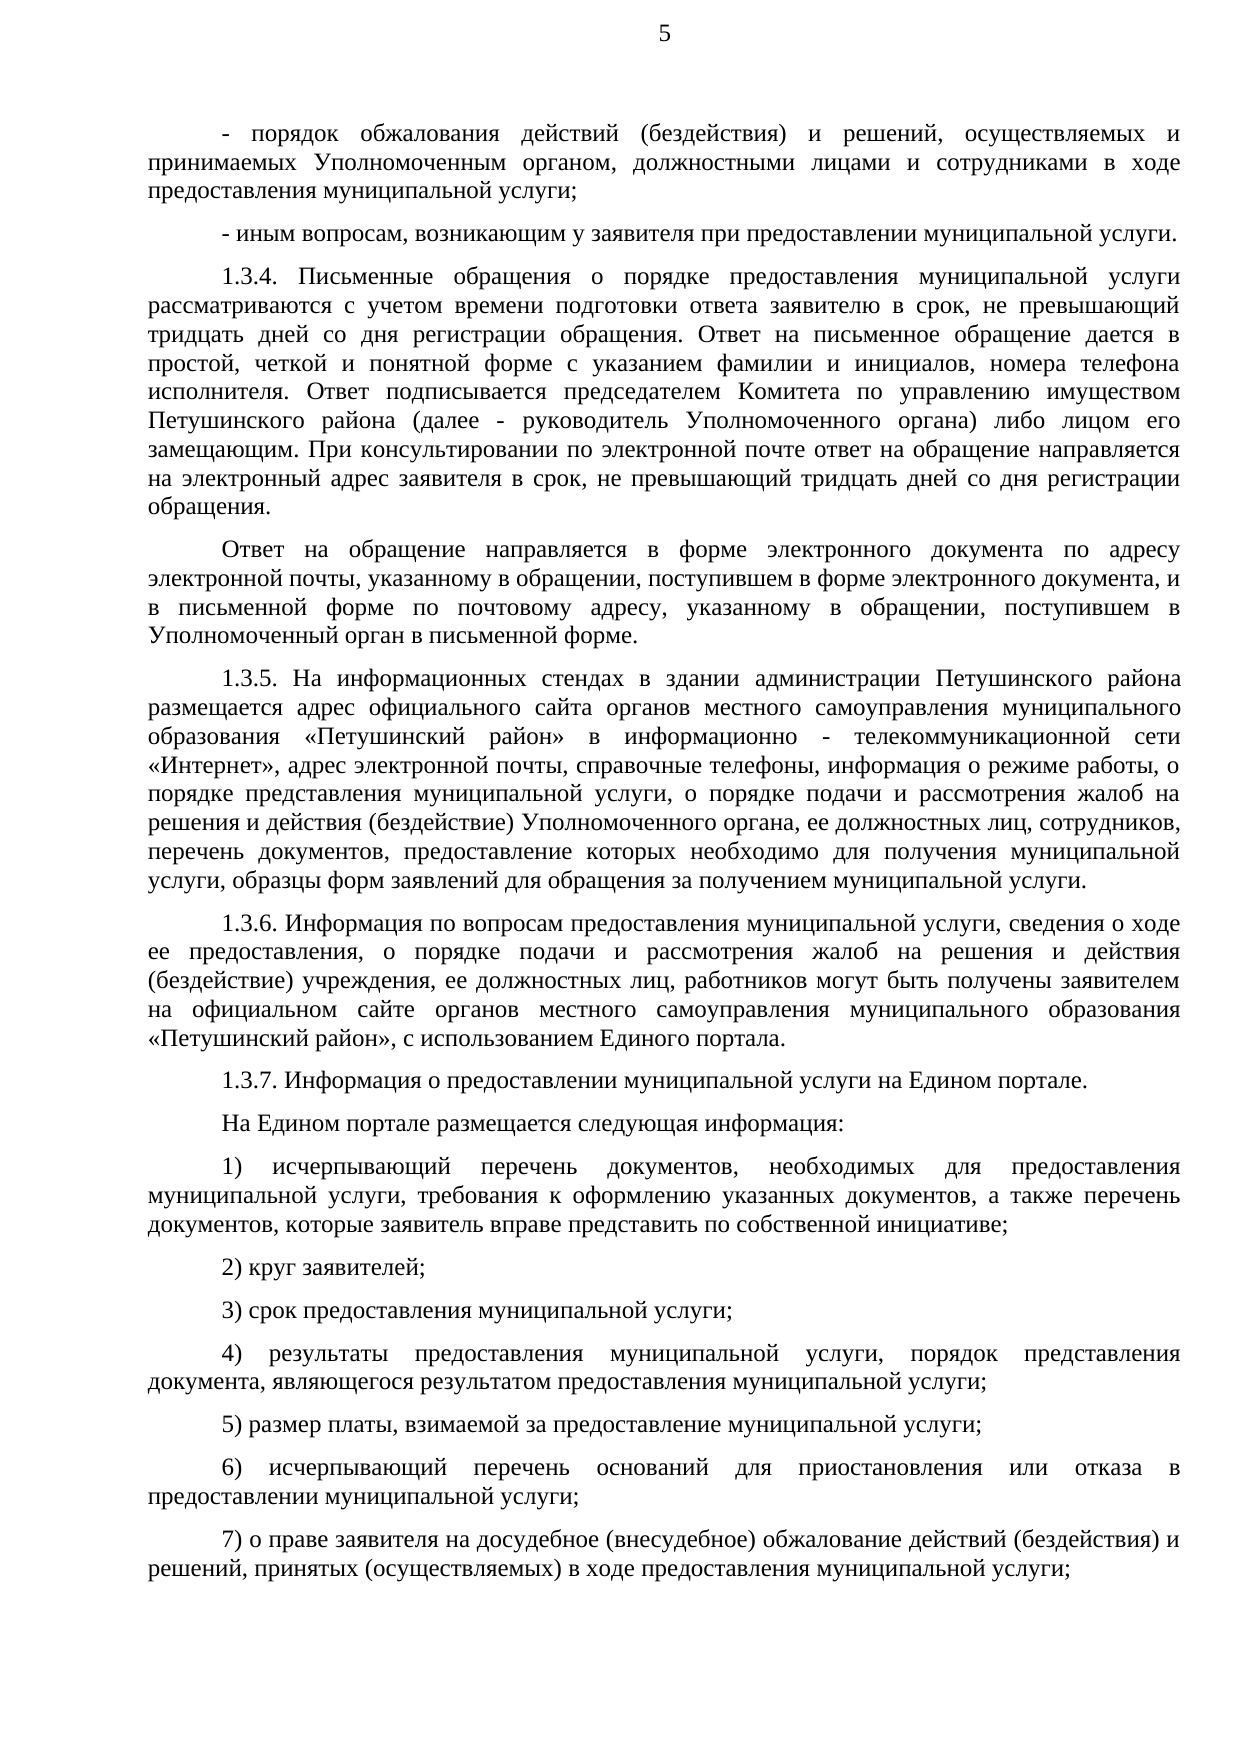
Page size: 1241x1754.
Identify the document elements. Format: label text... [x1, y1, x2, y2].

text 1.3.6. Информация по вопросам предоставления муниципальной услуги, сведения о ходе ее предоставления, о порядке подачи и рассмотрения жалоб на решения и действия (бездействие) учреждения, ее должностных лиц, работников могут быть получены заявителем на официальном сайте органов местного самоуправления муниципального образования «Петушинский район», с использованием Единого портала. [148, 908, 1181, 1051]
text 1.3.4. Письменные обращения о порядке предоставления муниципальной услуги рассматриваются с учетом времени подготовки ответа заявителю в срок, не превышающий тридцать дней со дня регистрации обращения. Ответ на письменное обращение дается в простой, четкой и понятной форме с указанием фамилии и инициалов, номера телефона исполнителя. Ответ подписывается председателем Комитета по управлению имуществом Петушинского района (далее - руководитель Уполномоченного органа) либо лицом его замещающим. При консультировании по электронной почте ответ на обращение направляется на электронный адрес заявителя в срок, не превышающий тридцать дней со дня регистрации обращения. [148, 261, 1181, 520]
text 4) результаты предоставления муниципальной услуги, порядок представления документа, являющегося результатом предоставления муниципальной услуги; [148, 1338, 1181, 1395]
text 6) исчерпывающий перечень оснований для приостановления или отказа в предоставлении муниципальной услуги; [148, 1452, 1181, 1510]
text 3) срок предоставления муниципальной услуги; [148, 1295, 1181, 1323]
text 7) о праве заявителя на досудебное (внесудебное) обжалование действий (бездействия) и решений, принятых (осуществляемых) в ходе предоставления муниципальной услуги; [148, 1524, 1181, 1581]
text - иным вопросам, возникающим у заявителя при предоставлении муниципальной услуги. [148, 218, 1181, 247]
text 1.3.7. Информация о предоставлении муниципальной услуги на Едином портале. [148, 1066, 1181, 1094]
text 1) исчерпывающий перечень документов, необходимых для предоставления муниципальной услуги, требования к оформлению указанных документов, а также перечень документов, которые заявитель вправе представить по собственной инициативе; [148, 1151, 1181, 1238]
text На Едином портале размещается следующая информация: [148, 1108, 1181, 1137]
text 5) размер платы, взимаемой за предоставление муниципальной услуги; [148, 1409, 1181, 1438]
text 1.3.5. На информационных стендах в здании администрации Петушинского района размещается адрес официального сайта органов местного самоуправления муниципального образования «Петушинский район» в информационно - телекоммуникационной сети «Интернет», адрес электронной почты, справочные телефоны, информация о режиме работы, о порядке представления муниципальной услуги, о порядке подачи и рассмотрения жалоб на решения и действия (бездействие) Уполномоченного органа, ее должностных лиц, сотрудников, перечень документов, предоставление которых необходимо для получения муниципальной услуги, образцы форм заявлений для обращения за получением муниципальной услуги. [148, 663, 1181, 893]
text Ответ на обращение направляется в форме электронного документа по адресу электронной почты, указанному в обращении, поступившем в форме электронного документа, и в письменной форме по почтовому адресу, указанному в обращении, поступившем в Уполномоченный орган в письменной форме. [148, 534, 1181, 649]
text - порядок обжалования действий (бездействия) и решений, осуществляемых и принимаемых Уполномоченным органом, должностными лицами и сотрудниками в ходе предоставления муниципальной услуги; [148, 118, 1181, 204]
text 2) круг заявителей; [148, 1252, 1181, 1281]
